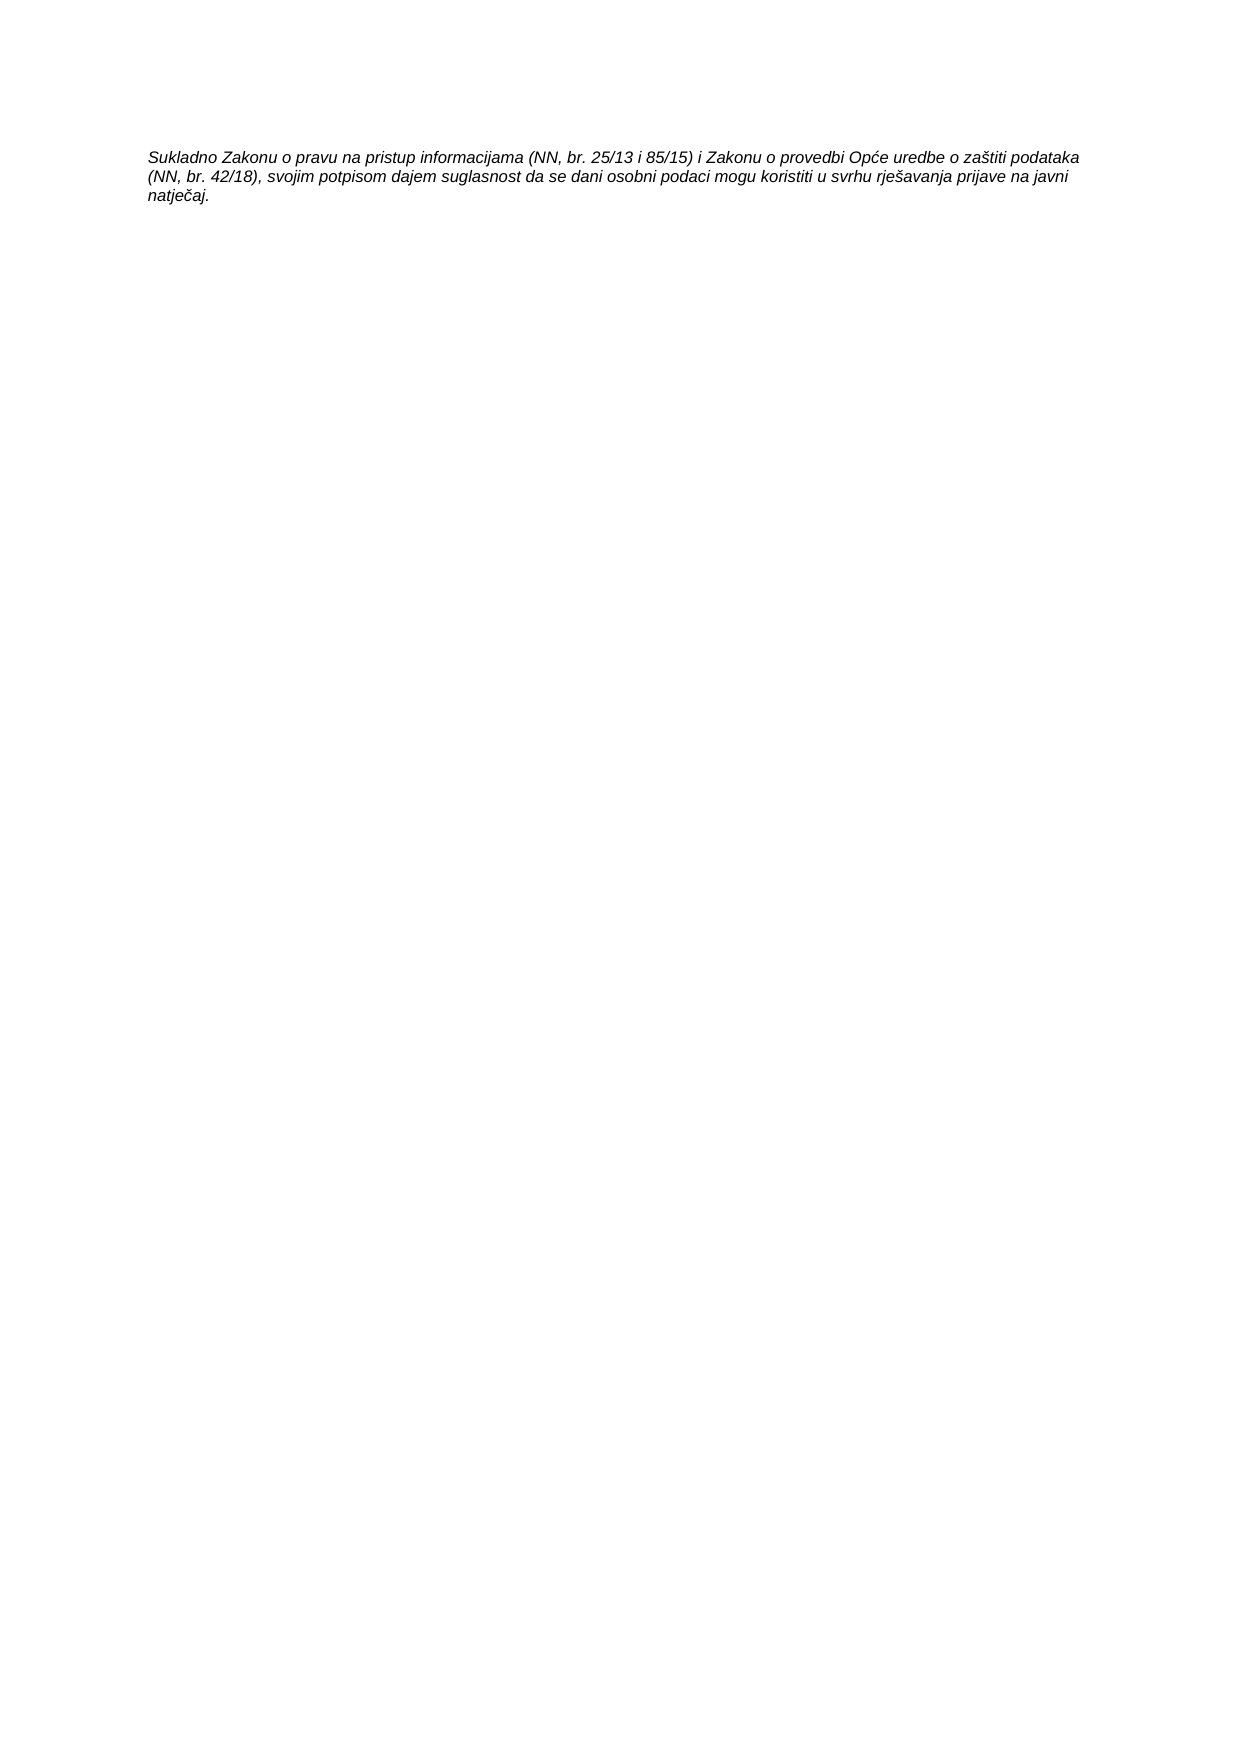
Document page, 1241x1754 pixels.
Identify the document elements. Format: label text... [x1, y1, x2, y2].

text Sukladno Zakonu o pravu na pristup informacijama (NN, br. 25/13 i 85/15) i Zakonu o provedbi Opće uredbe o zaštiti podataka (NN, br. 42/18), svojim potpisom dajem suglasnost da se dani osobni podaci mogu koristiti u svrhu rješavanja prijave na javni natječaj. [148, 148, 1093, 205]
